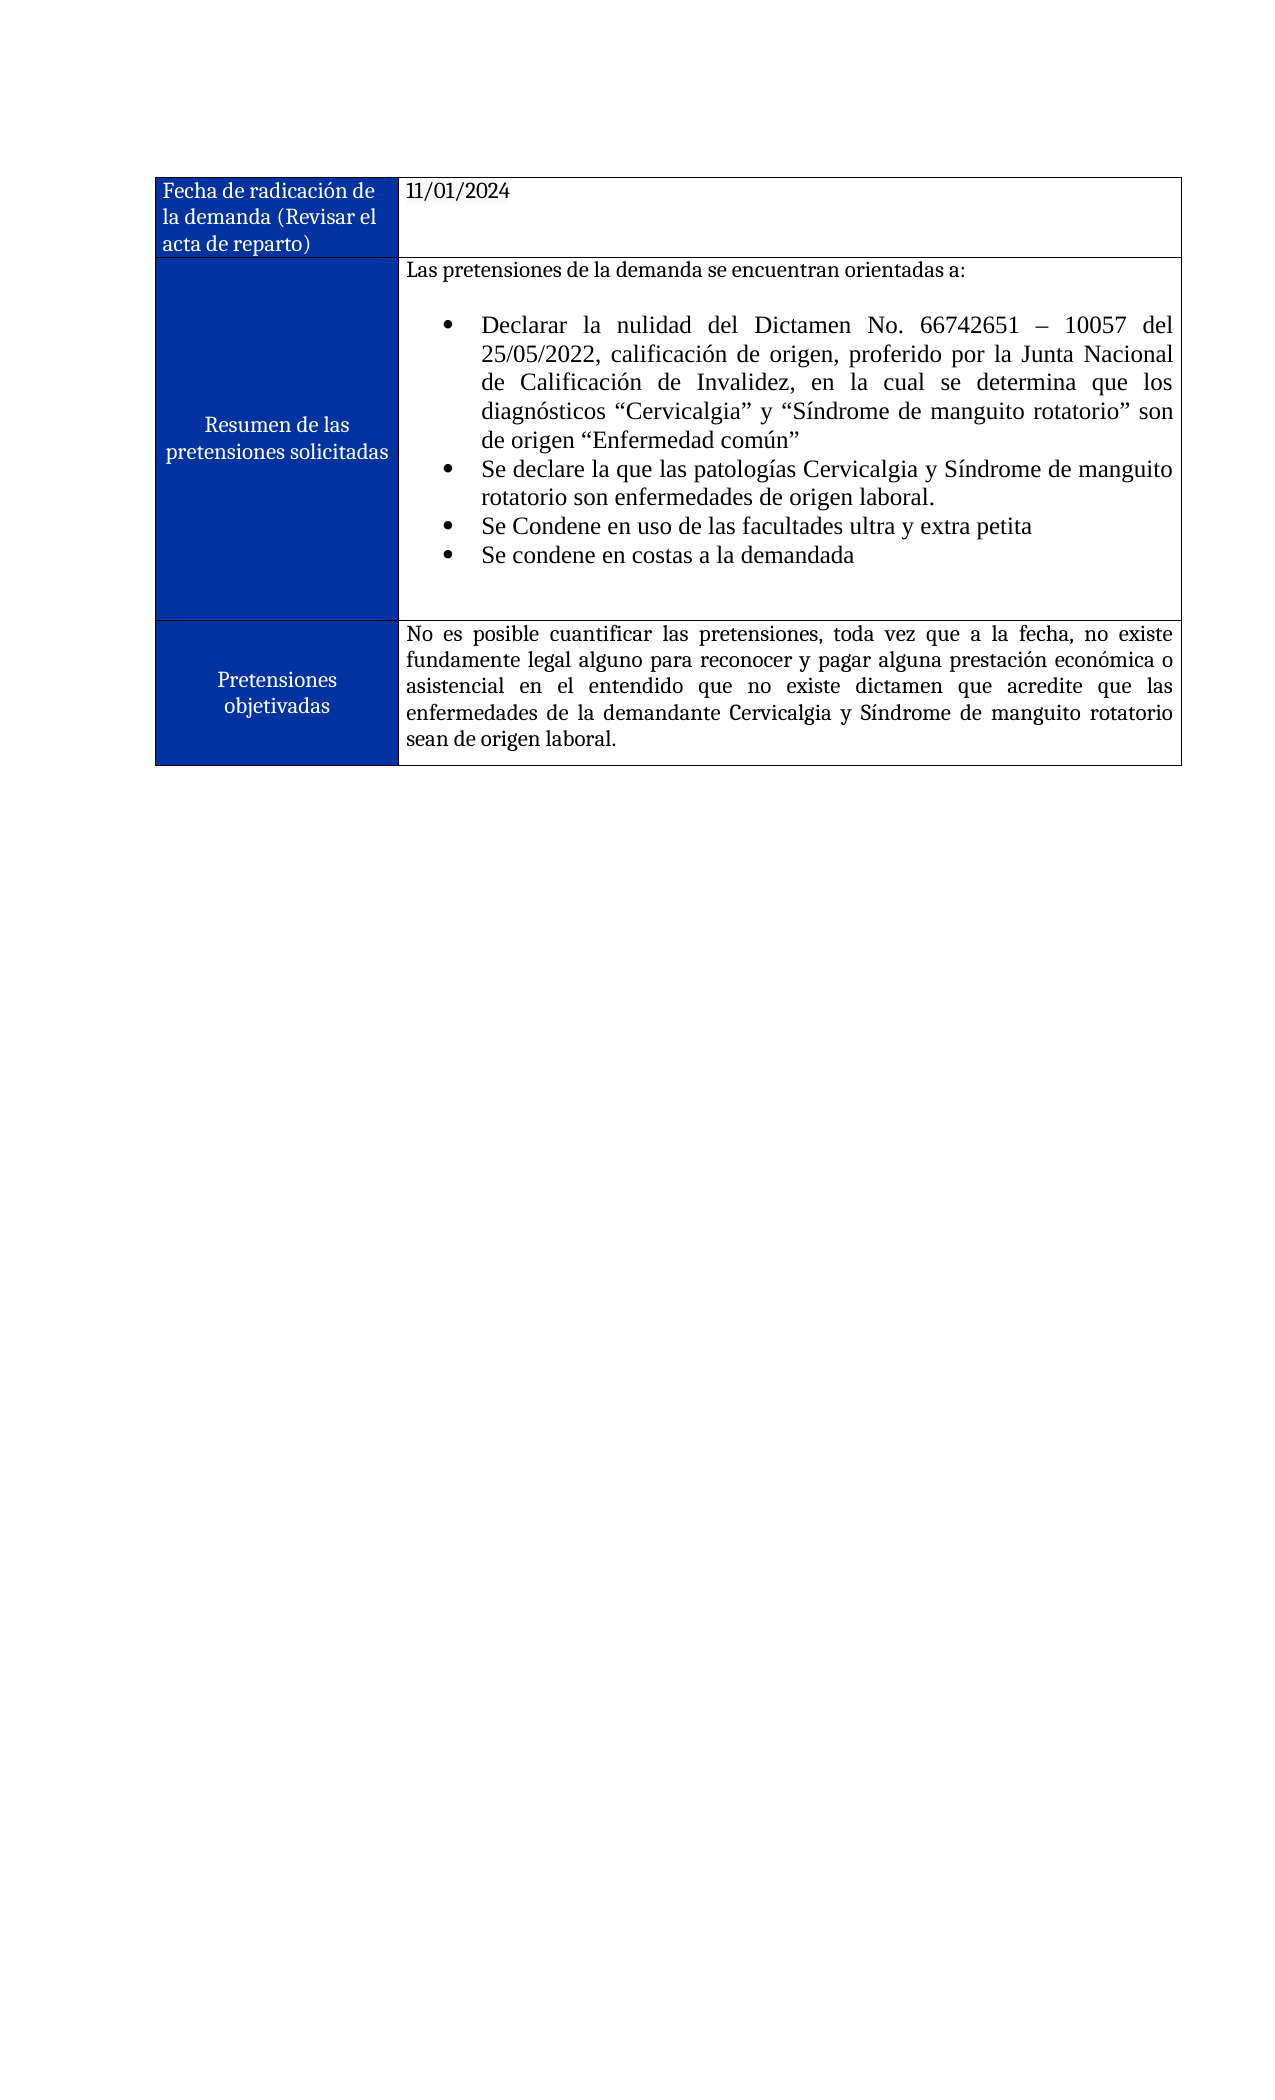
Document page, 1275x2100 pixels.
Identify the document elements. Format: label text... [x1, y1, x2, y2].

table_cell Resumen de las pretensiones solicitadas [156, 258, 398, 620]
table_cell No es posible cuantificar las pretensiones, toda vez que a la fecha, no existe fundamente legal alguno para reconocer y pagar alguna prestación económica o asistencial en el entendido que no existe dictamen que acredite que las enfermedades de la demandante Cervicalgia y Síndrome de manguito rotatorio sean de origen laboral. [399, 621, 1181, 765]
table_cell Pretensiones objetivadas [156, 621, 398, 765]
table_cell 11/01/2024 [399, 178, 1181, 257]
table_cell Fecha de radicación de la demanda (Revisar el acta de reparto) [156, 178, 398, 257]
table_cell Las pretensiones de la demanda se encuentran orientadas a: Declarar la nulidad del Dictamen No. 66742651 – 10057 del 25/05/2022, calificación de origen, proferido por la Junta Nacional de Calificación de Invalidez, en la cual se determina que los diagnósticos “Cervicalgia” y “Síndrome de manguito rotatorio” son de origen “Enfermedad común” Se declare la que las patologías Cervicalgia y Síndrome de manguito rotatorio son enfermedades de origen laboral. Se Condene en uso de las facultades ultra y extra petita Se condene en costas a la demandada [399, 258, 1181, 620]
